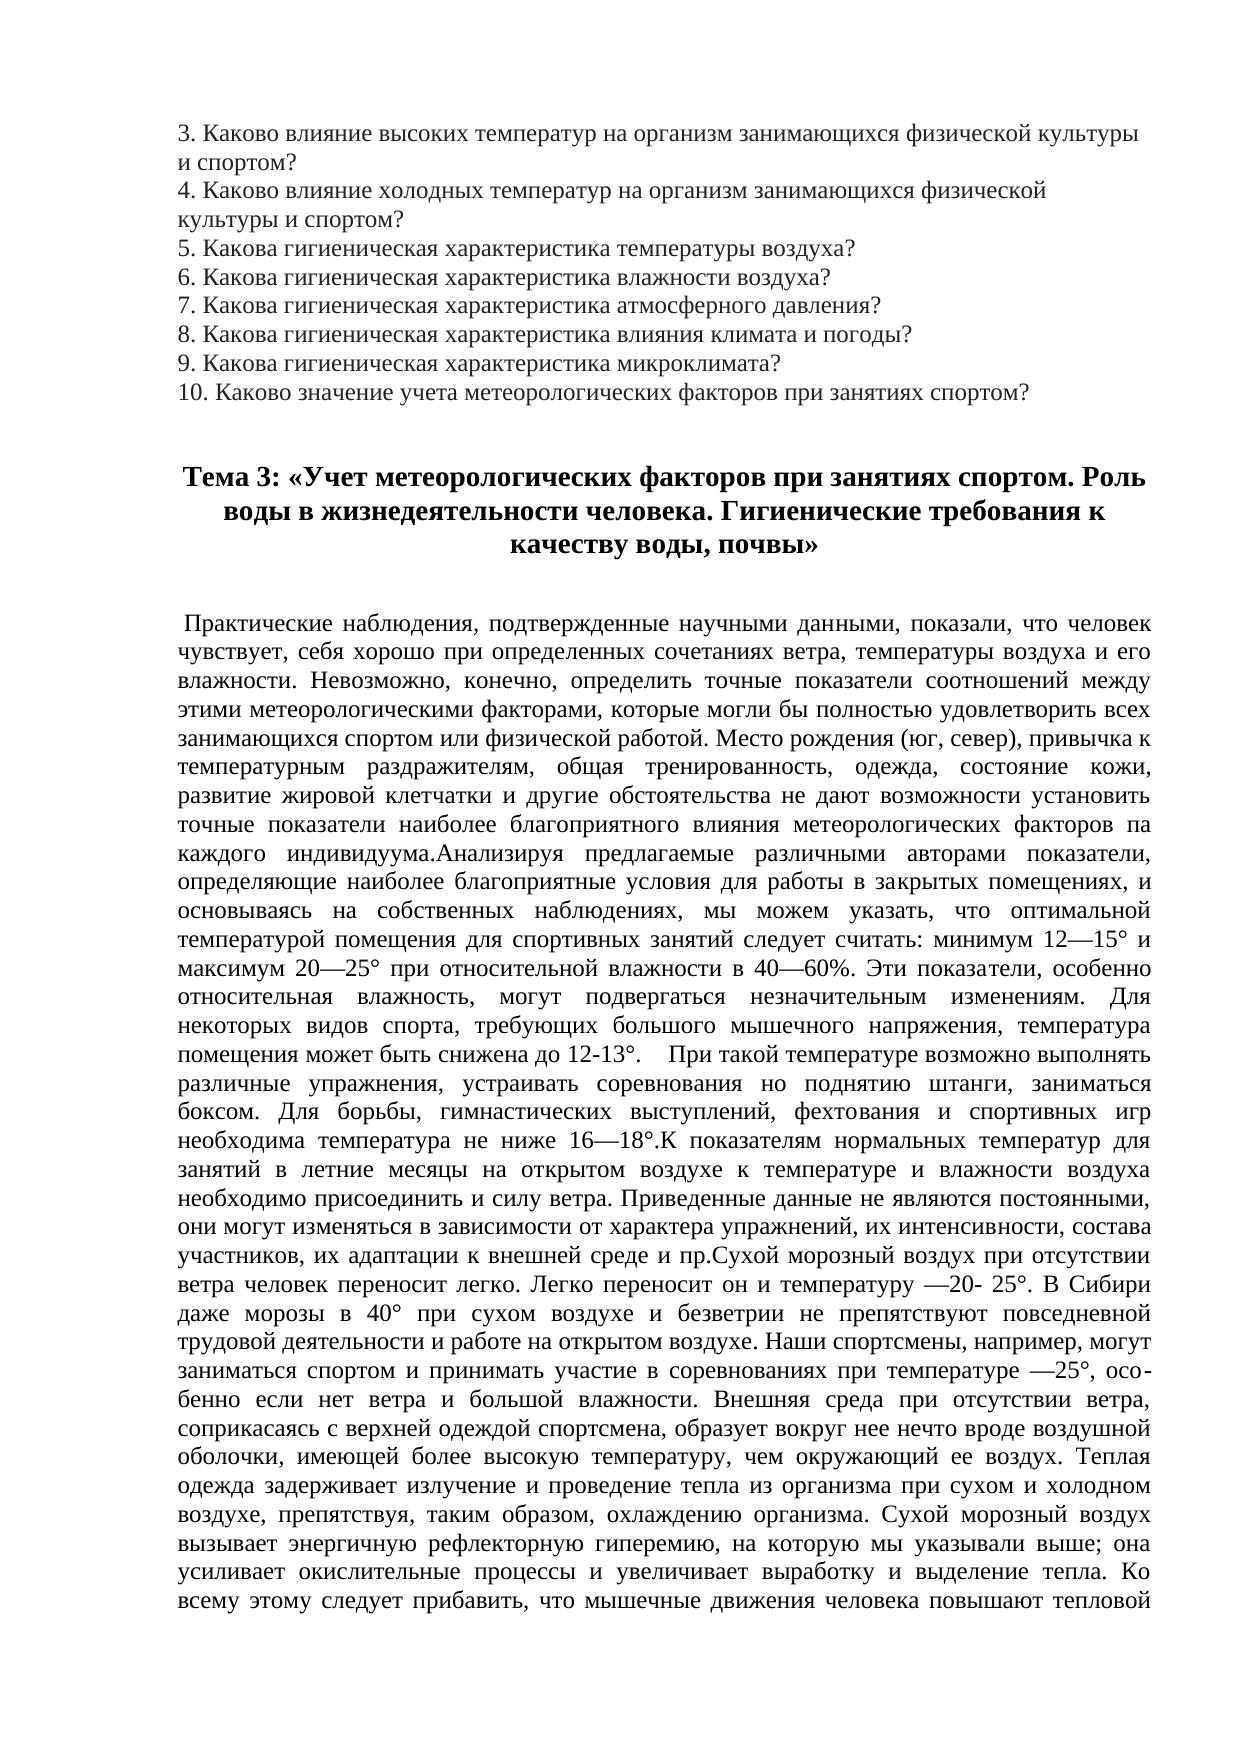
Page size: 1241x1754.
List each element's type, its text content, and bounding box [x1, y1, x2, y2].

text 5. Какова гигиеническая характеристика температуры воздуха? [177, 233, 1152, 262]
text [177, 608, 1152, 1614]
text Тема 3: «Учет метеорологических факторов при занятиях спортом. Роль воды в жизнедеятельности человека. Гигиенические требования к качеству воды, почвы» [177, 459, 1152, 560]
text 7. Какова гигиеническая характеристика атмосферного давления? [177, 291, 1152, 319]
text 8. Какова гигиеническая характеристика влияния климата и погоды? [177, 319, 1152, 348]
text 4. Каково влияние холодных температур на организм занимающихся физической культуры и спортом? [177, 176, 1152, 233]
text 3. Каково влияние высоких температур на организм занимающихся физической культуры и спортом? [177, 118, 1152, 176]
text 6. Какова гигиеническая характеристика влажности воздуха? [177, 262, 1152, 291]
text 9. Какова гигиеническая характеристика микроклимата? [177, 348, 1152, 377]
text 10. Каково значение учета метеорологических факторов при занятиях спортом? [177, 377, 1152, 406]
